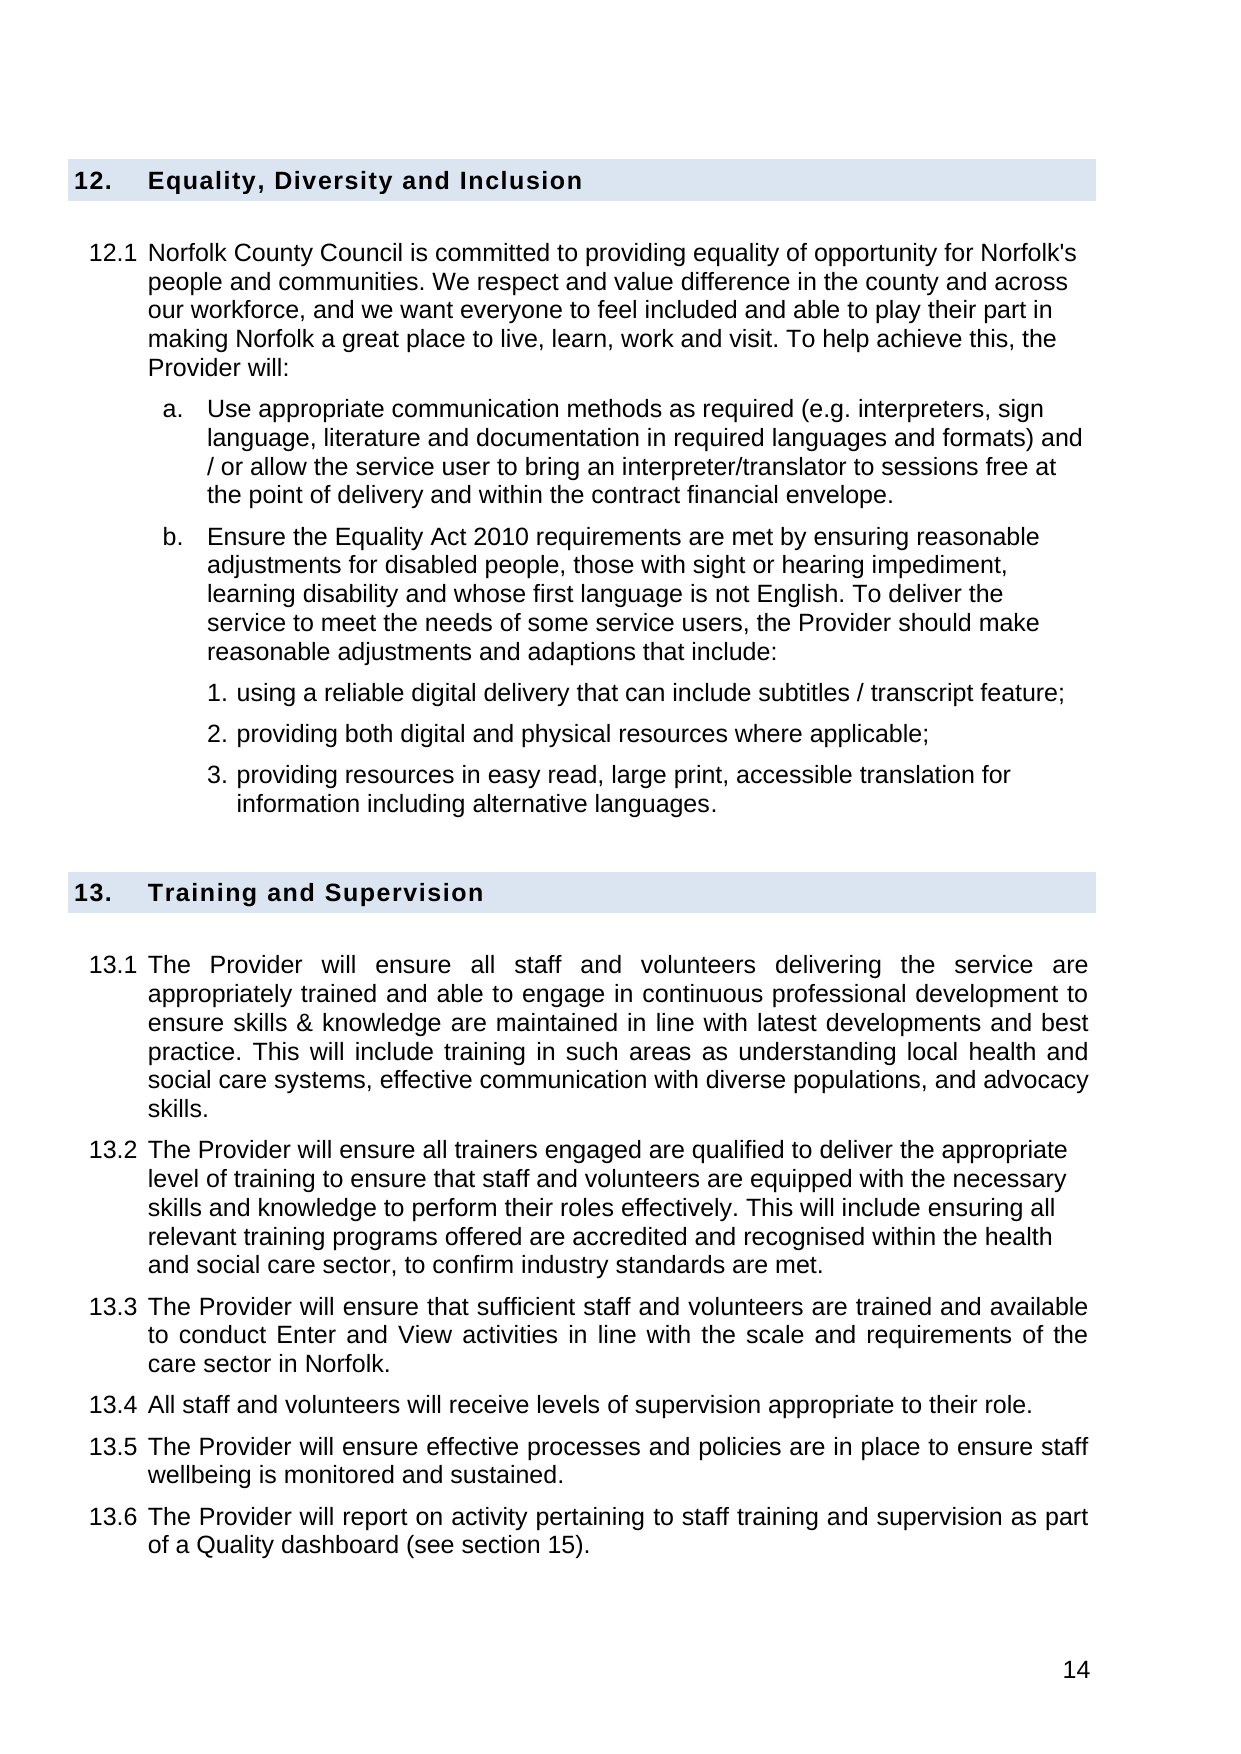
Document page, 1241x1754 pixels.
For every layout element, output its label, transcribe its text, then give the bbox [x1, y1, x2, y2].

list Ensure the Equality Act 2010 requirements are met by ensuring reasonable adjustments for disabled people, those with sight or hearing impediment, learning disability and whose first language is not English. To deliver the service to meet the needs of some service users, the Provider should make reasonable adjustments and adaptions that include: [162, 522, 1090, 665]
list The Provider will report on activity pertaining to staff training and supervision as part of a Quality dashboard (see section 15). [89, 1501, 1090, 1559]
list All staff and volunteers will receive levels of supervision appropriate to their role. [89, 1390, 1090, 1419]
list Equality, Diversity and Inclusion [74, 166, 1090, 194]
list The Provider will ensure that sufficient staff and volunteers are trained and available to conduct Enter and View activities in line with the scale and requirements of the care sector in Norfolk. [89, 1291, 1090, 1378]
list using a reliable digital delivery that can include subtitles / transcript feature; [207, 678, 1090, 707]
list Norfolk County Council is committed to providing equality of opportunity for Norfolk's people and communities. We respect and value difference in the county and across our workforce, and we want everyone to feel included and able to play their part in making Norfolk a great place to live, learn, work and visit. To help achieve this, the Provider will: [89, 238, 1090, 382]
list providing resources in easy read, large print, accessible translation for information including alternative languages. [207, 760, 1090, 818]
list The Provider will ensure effective processes and policies are in place to ensure staff wellbeing is monitored and sustained. [89, 1431, 1090, 1489]
list a. Use appropriate communication methods as required (e.g. interpreters, sign language, literature and documentation in required languages and formats) and / or allow the service user to bring an interpreter/translator to sessions free at the point of delivery and within the contract financial envelope. [162, 394, 1090, 509]
list The Provider will ensure all trainers engaged are qualified to deliver the appropriate level of training to ensure that staff and volunteers are equipped with the necessary skills and knowledge to perform their roles effectively. This will include ensuring all relevant training programs offered are accredited and recognised within the health and social care sector, to confirm industry standards are met. [89, 1135, 1090, 1279]
list providing both digital and physical resources where applicable; [207, 719, 1090, 748]
list Training and Supervision [74, 878, 1090, 907]
list The Provider will ensure all staff and volunteers delivering the service are appropriately trained and able to engage in continuous professional development to ensure skills & knowledge are maintained in line with latest developments and best practice. This will include training in such areas as understanding local health and social care systems, effective communication with diverse populations, and advocacy skills. [89, 950, 1090, 1123]
